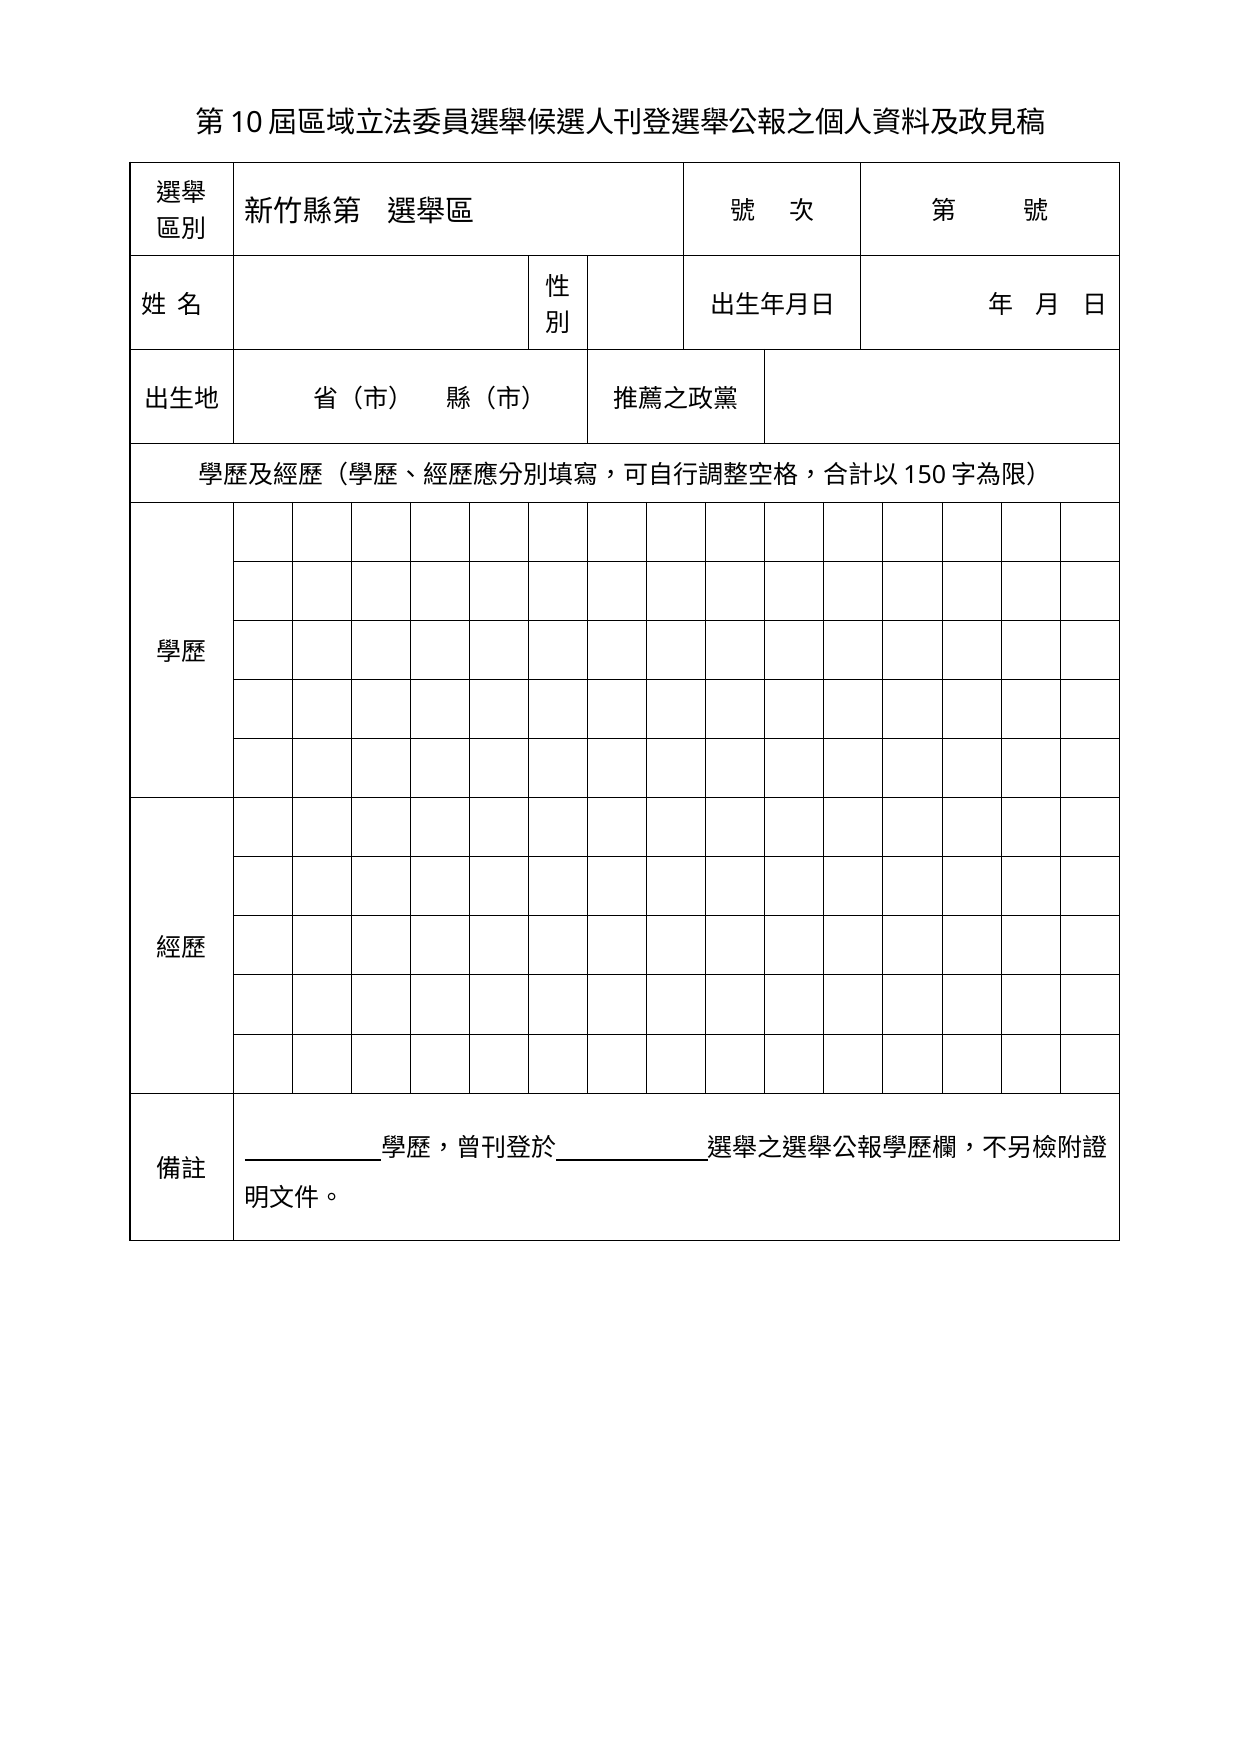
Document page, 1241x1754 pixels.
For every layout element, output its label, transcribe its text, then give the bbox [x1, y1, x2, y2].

table_cell [765, 975, 823, 1033]
table_cell 省（市） 縣（市） [234, 350, 587, 443]
table_cell [588, 798, 646, 856]
table_cell [352, 739, 410, 797]
table_cell [765, 350, 1119, 443]
table_cell [647, 916, 705, 974]
table_cell [352, 798, 410, 856]
table_cell [411, 975, 469, 1033]
table_cell [352, 857, 410, 915]
table_cell [824, 975, 882, 1033]
table_header 號 次 [684, 163, 860, 255]
table_cell [883, 857, 942, 915]
table_header 新竹縣第 選舉區 [234, 163, 683, 255]
table_cell [647, 857, 705, 915]
table_cell 學歷 [131, 503, 233, 797]
table_cell [647, 562, 705, 620]
table_cell [588, 562, 646, 620]
table_cell [352, 975, 410, 1033]
table_cell [706, 739, 764, 797]
table_cell [765, 798, 823, 856]
table_cell [293, 562, 351, 620]
table_cell [588, 1035, 646, 1092]
table_cell [824, 503, 882, 561]
table_cell [529, 562, 587, 620]
table_cell [470, 680, 528, 738]
table_cell [883, 739, 942, 797]
table_cell [411, 798, 469, 856]
table_cell [883, 621, 942, 679]
table_cell [293, 857, 351, 915]
table_cell [1002, 975, 1060, 1033]
table_cell 姓 名 [131, 256, 233, 349]
table_cell 經歷 [131, 798, 233, 1092]
table_header 選舉 區別 [131, 163, 233, 255]
table_cell [293, 739, 351, 797]
table_cell [765, 503, 823, 561]
table_cell [470, 1035, 528, 1092]
table_cell [293, 916, 351, 974]
table_cell [293, 1035, 351, 1092]
table_cell [883, 503, 942, 561]
table_cell [1061, 739, 1119, 797]
table_cell [765, 1035, 823, 1092]
table_cell [470, 503, 528, 561]
table_cell [529, 680, 587, 738]
table_cell [588, 621, 646, 679]
table_cell [706, 1035, 764, 1092]
table_cell [352, 503, 410, 561]
table_cell [943, 562, 1001, 620]
table_cell [765, 916, 823, 974]
text 第10屆區域立法委員選舉候選人刊登選舉公報之個人資料及政見稿 [118, 89, 1122, 143]
table_cell 出生年月日 [684, 256, 860, 349]
table_cell [1061, 798, 1119, 856]
table_cell [765, 621, 823, 679]
table_cell [943, 916, 1001, 974]
table_cell [706, 562, 764, 620]
table_cell [234, 798, 292, 856]
table_cell [824, 562, 882, 620]
table_cell [647, 680, 705, 738]
table_cell [647, 621, 705, 679]
table_cell [824, 1035, 882, 1092]
table_cell [824, 857, 882, 915]
table_cell [824, 739, 882, 797]
table_cell [647, 739, 705, 797]
table_cell [1002, 739, 1060, 797]
table_cell 年 月 日 [861, 256, 1119, 349]
table_cell [824, 621, 882, 679]
table_cell [529, 621, 587, 679]
table_cell [1002, 916, 1060, 974]
table_cell [293, 503, 351, 561]
table_cell [706, 916, 764, 974]
table_cell [293, 621, 351, 679]
table_cell [234, 916, 292, 974]
table_cell [293, 680, 351, 738]
table_cell [706, 798, 764, 856]
table_cell [765, 857, 823, 915]
table_cell [529, 916, 587, 974]
table_cell [647, 1035, 705, 1092]
table_cell 學歷及經歷（學歷、經歷應分別填寫，可自行調整空格，合計以150字為限） [131, 444, 1119, 502]
table_cell [588, 503, 646, 561]
table_cell 學歷，曾刊登於 選舉之選舉公報學歷欄，不另檢附證明文件。 [234, 1094, 1119, 1240]
table_cell [234, 562, 292, 620]
table_cell [234, 503, 292, 561]
table_cell [588, 975, 646, 1033]
table_cell [647, 975, 705, 1033]
table_cell [1002, 1035, 1060, 1092]
table_cell [1002, 621, 1060, 679]
table_cell [824, 798, 882, 856]
table_cell [883, 562, 942, 620]
table_cell [352, 621, 410, 679]
table_cell [529, 857, 587, 915]
table_cell 備註 [131, 1094, 233, 1240]
table_cell [647, 798, 705, 856]
table_cell [943, 1035, 1001, 1092]
table_cell [943, 621, 1001, 679]
table_cell [352, 680, 410, 738]
table_cell [411, 739, 469, 797]
table_cell [411, 857, 469, 915]
table_cell [1002, 680, 1060, 738]
table_cell [470, 621, 528, 679]
table_cell [470, 562, 528, 620]
table_cell [706, 680, 764, 738]
table_cell [1061, 975, 1119, 1033]
table_cell [352, 916, 410, 974]
table_cell [1061, 680, 1119, 738]
table_cell [234, 256, 528, 349]
table_cell [706, 975, 764, 1033]
table_cell [234, 680, 292, 738]
table_cell [1002, 562, 1060, 620]
table_cell [529, 798, 587, 856]
table_cell [234, 621, 292, 679]
table_cell [883, 1035, 942, 1092]
table_cell [234, 857, 292, 915]
table_cell [529, 503, 587, 561]
table_cell [883, 975, 942, 1033]
table_cell [411, 562, 469, 620]
table_cell [943, 503, 1001, 561]
table_cell [588, 857, 646, 915]
table_cell [765, 562, 823, 620]
table_cell 性別 [529, 256, 587, 349]
table_cell [588, 680, 646, 738]
table_cell [411, 621, 469, 679]
table_cell [529, 975, 587, 1033]
table_cell [588, 256, 683, 349]
table_cell [1061, 621, 1119, 679]
table_cell [470, 857, 528, 915]
table_cell [706, 857, 764, 915]
table_cell [1002, 798, 1060, 856]
table_cell [883, 916, 942, 974]
table_cell [1061, 503, 1119, 561]
table_cell [943, 975, 1001, 1033]
table_cell [1061, 916, 1119, 974]
table_cell [234, 1035, 292, 1092]
table_cell [352, 562, 410, 620]
table_header 第 號 [861, 163, 1119, 255]
table_cell [411, 680, 469, 738]
table_cell [883, 798, 942, 856]
table_cell [943, 680, 1001, 738]
table_cell [470, 916, 528, 974]
table_cell [234, 739, 292, 797]
table_cell [352, 1035, 410, 1092]
table_cell [470, 739, 528, 797]
table_cell [1061, 1035, 1119, 1092]
table_cell [411, 1035, 469, 1092]
table_cell [1061, 562, 1119, 620]
table_cell [1002, 857, 1060, 915]
table_cell 推薦之政黨 [588, 350, 764, 443]
table_cell [293, 975, 351, 1033]
table_cell [588, 916, 646, 974]
table_cell [647, 503, 705, 561]
table_cell [824, 916, 882, 974]
table_cell 出生地 [131, 350, 233, 443]
table_cell [943, 739, 1001, 797]
table_cell [943, 798, 1001, 856]
table_cell [765, 680, 823, 738]
table_cell [293, 798, 351, 856]
table_cell [234, 975, 292, 1033]
table_cell [529, 1035, 587, 1092]
table_cell [470, 975, 528, 1033]
table_cell [883, 680, 942, 738]
table_cell [706, 621, 764, 679]
table_cell [529, 739, 587, 797]
table_cell [411, 916, 469, 974]
table_cell [943, 857, 1001, 915]
table_cell [470, 798, 528, 856]
table_cell [1002, 503, 1060, 561]
table_cell [1061, 857, 1119, 915]
table_cell [824, 680, 882, 738]
table_cell [411, 503, 469, 561]
table_cell [588, 739, 646, 797]
table_cell [706, 503, 764, 561]
table_cell [765, 739, 823, 797]
